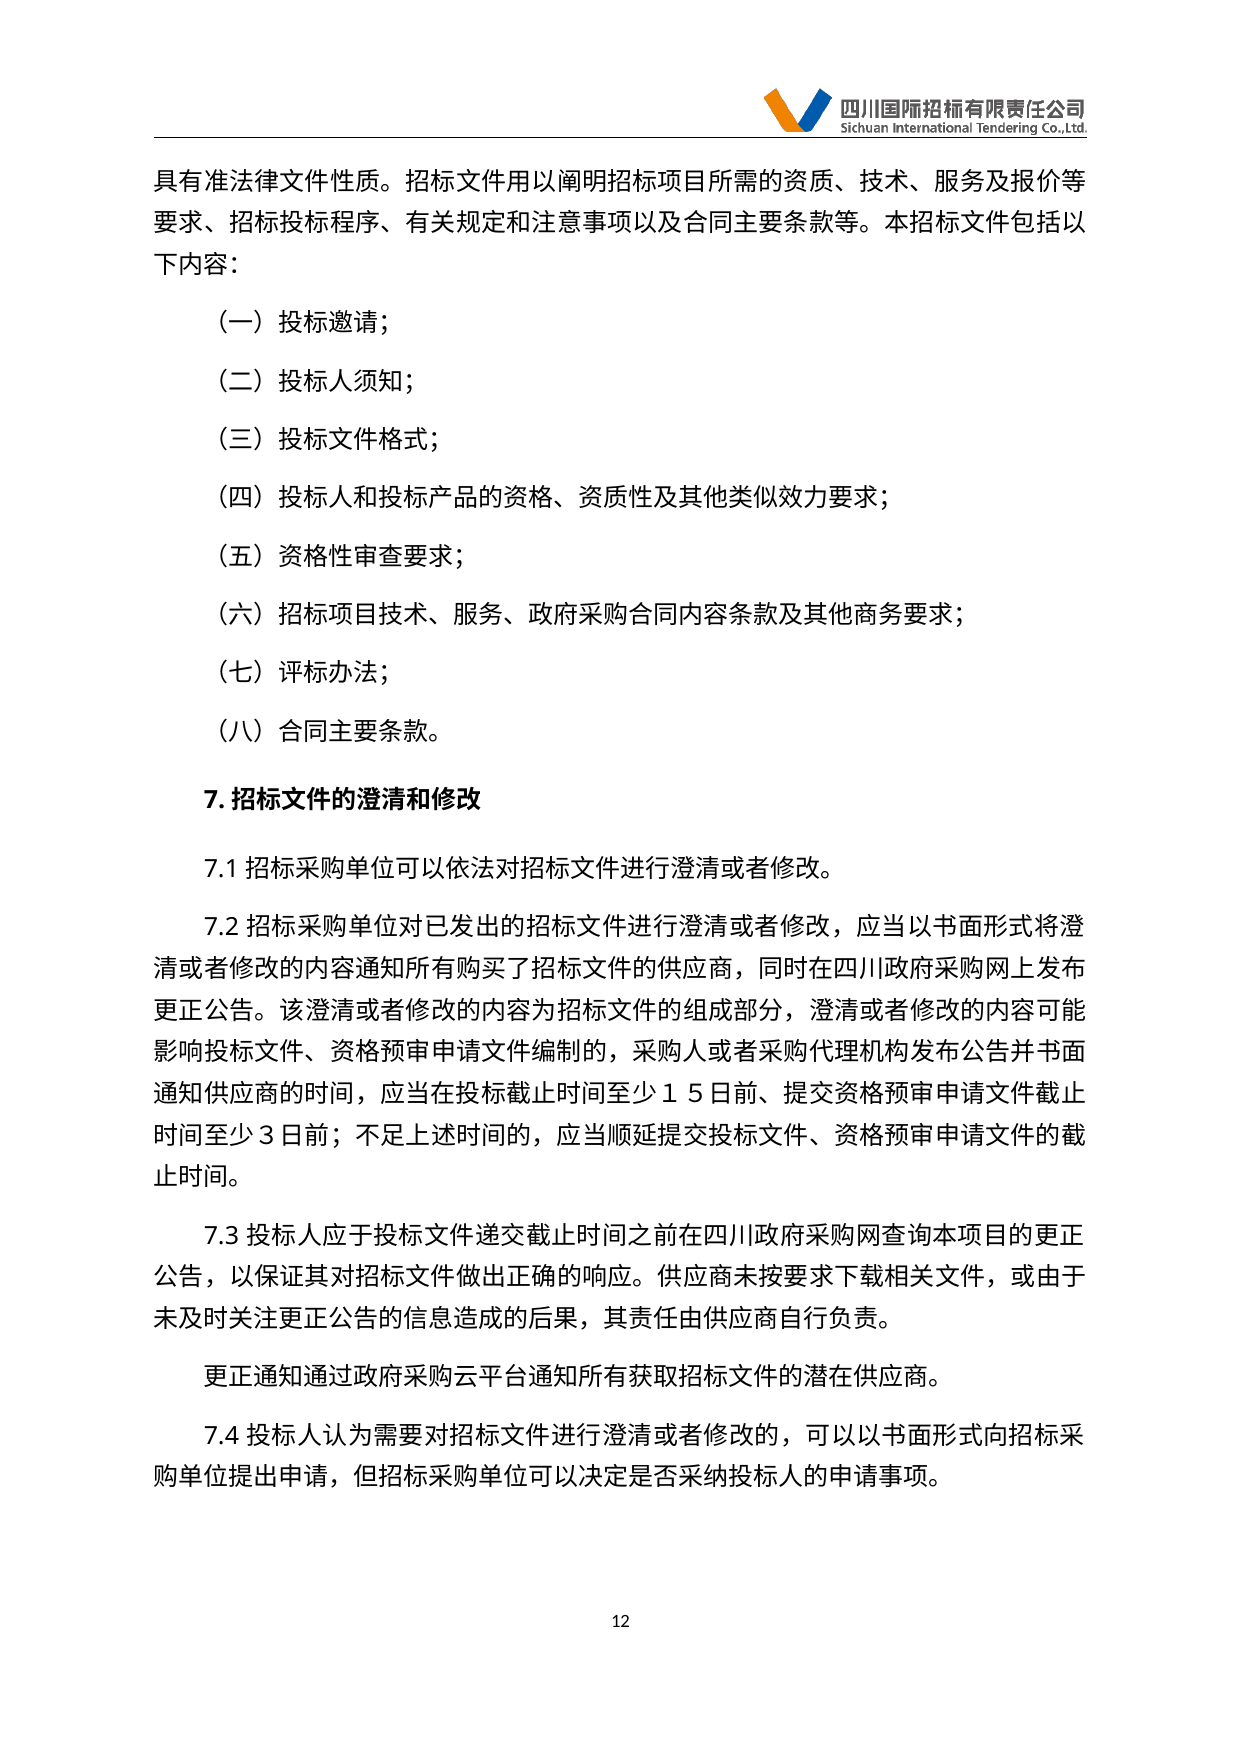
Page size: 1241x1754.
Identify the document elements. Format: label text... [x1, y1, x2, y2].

text 7.1 招标采购单位可以依法对招标文件进行澄清或者修改。 [153, 844, 1087, 886]
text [153, 157, 1087, 282]
text （六）招标项目技术、服务、政府采购合同内容条款及其他商务要求； [153, 590, 1087, 632]
text 7.3 投标人应于投标文件递交截止时间之前在四川政府采购网查询本项目的更正公告，以保证其对招标文件做出正确的响应。供应商未按要求下载相关文件，或由于未及时关注更正公告的信息造成的后果，其责任由供应商自行负责。 [153, 1211, 1087, 1336]
subtitle 7. 招标文件的澄清和修改 [153, 775, 1087, 817]
text 7.2 招标采购单位对已发出的招标文件进行澄清或者修改，应当以书面形式将澄清或者修改的内容通知所有购买了招标文件的供应商，同时在四川政府采购网上发布更正公告。该澄清或者修改的内容为招标文件的组成部分，澄清或者修改的内容可能影响投标文件、资格预审申请文件编制的，采购人或者采购代理机构发布公告并书面通知供应商的时间，应当在投标截止时间至少１５日前、提交资格预审申请文件截止时间至少３日前；不足上述时间的，应当顺延提交投标文件、资格预审申请文件的截止时间。 [153, 902, 1087, 1194]
text 7.4 投标人认为需要对招标文件进行澄清或者修改的，可以以书面形式向招标采购单位提出申请，但招标采购单位可以决定是否采纳投标人的申请事项。 [153, 1411, 1087, 1494]
text （二）投标人须知； [153, 357, 1087, 398]
text 更正通知通过政府采购云平台通知所有获取招标文件的潜在供应商。 [153, 1352, 1087, 1394]
text （八）合同主要条款。 [153, 707, 1087, 748]
text （七）评标办法； [153, 648, 1087, 690]
picture [763, 88, 1087, 135]
text （三）投标文件格式； [153, 415, 1087, 457]
text （一）投标邀请； [153, 298, 1087, 340]
text （四）投标人和投标产品的资格、资质性及其他类似效力要求； [153, 473, 1087, 515]
text （五）资格性审查要求； [153, 532, 1087, 573]
